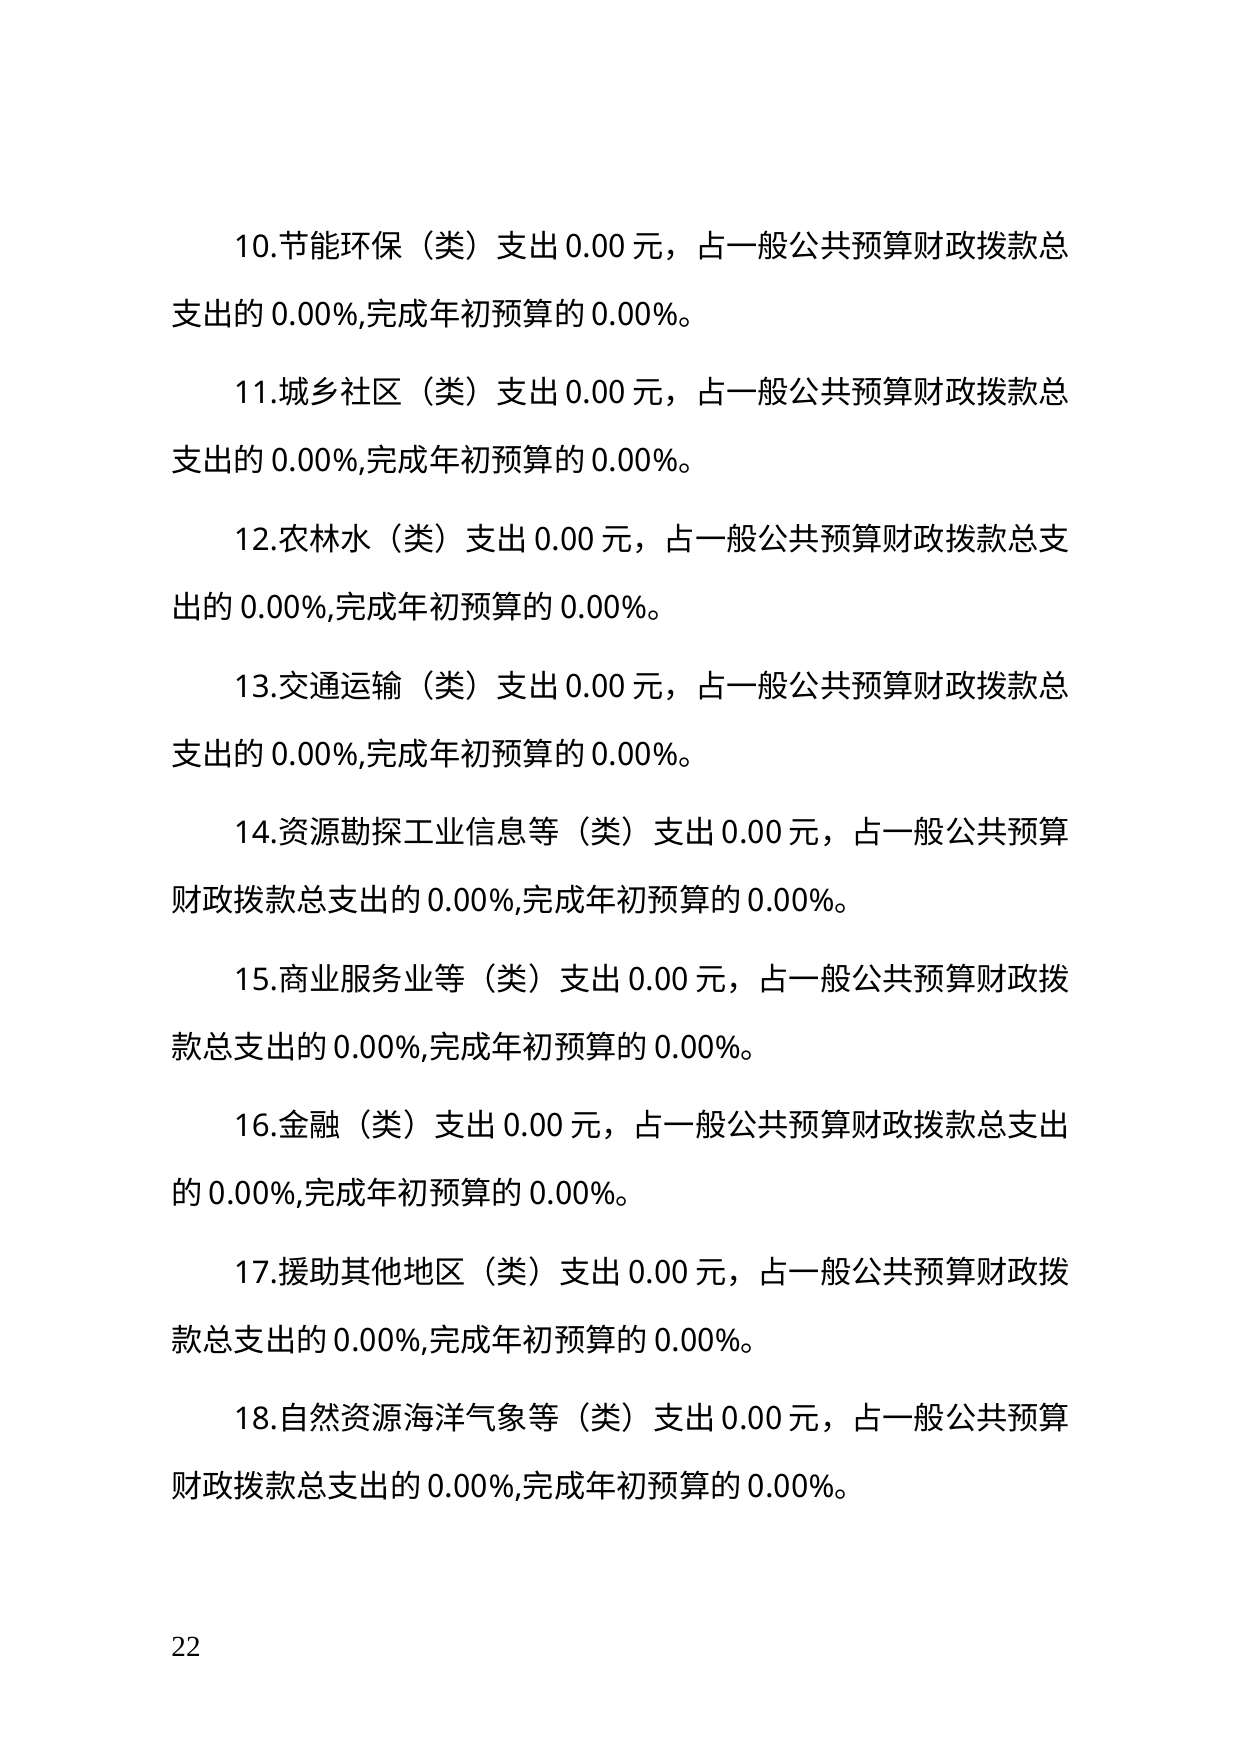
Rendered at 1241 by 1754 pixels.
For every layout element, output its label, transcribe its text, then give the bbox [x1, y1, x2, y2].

text 12.农林水（类）支出0.00元，占一般公共预算财政拨款总支出的0.00%,完成年初预算的0.00%。 [171, 514, 1092, 628]
text 14.资源勘探工业信息等（类）支出0.00元，占一般公共预算财政拨款总支出的0.00%,完成年初预算的0.00%。 [171, 807, 1092, 921]
text 13.交通运输（类）支出0.00元，占一般公共预算财政拨款总支出的0.00%,完成年初预算的0.00%。 [171, 661, 1092, 774]
text 11.城乡社区（类）支出0.00元，占一般公共预算财政拨款总支出的0.00%,完成年初预算的0.00%。 [171, 368, 1092, 481]
text 10.节能环保（类）支出0.00元，占一般公共预算财政拨款总支出的0.00%,完成年初预算的0.00%。 [171, 221, 1092, 334]
text 15.商业服务业等（类）支出0.00元，占一般公共预算财政拨款总支出的0.00%,完成年初预算的0.00%。 [171, 954, 1092, 1067]
text 16.金融（类）支出0.00元，占一般公共预算财政拨款总支出的0.00%,完成年初预算的0.00%。 [171, 1100, 1092, 1214]
text 18.自然资源海洋气象等（类）支出0.00元，占一般公共预算财政拨款总支出的0.00%,完成年初预算的0.00%。 [171, 1393, 1092, 1507]
text 17.援助其他地区（类）支出0.00元，占一般公共预算财政拨款总支出的0.00%,完成年初预算的0.00%。 [171, 1247, 1092, 1360]
